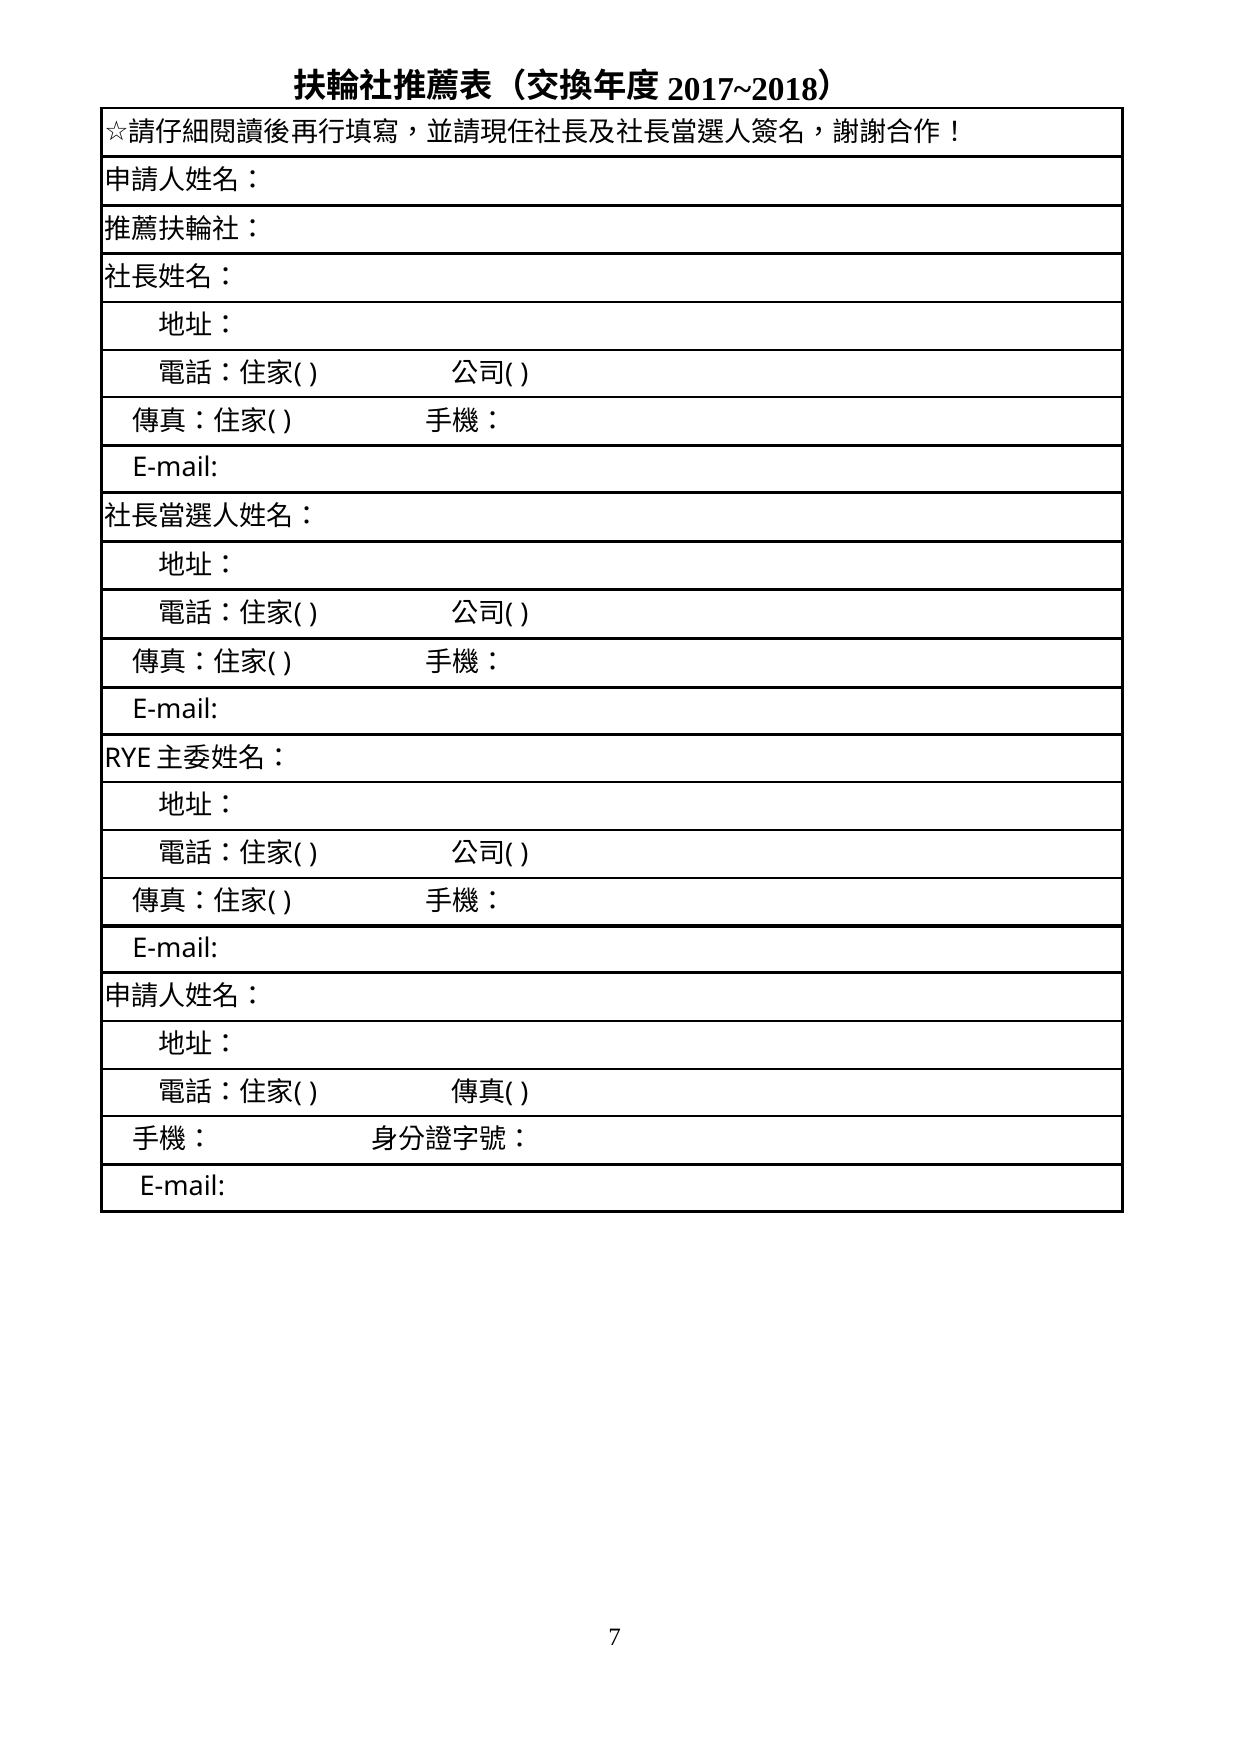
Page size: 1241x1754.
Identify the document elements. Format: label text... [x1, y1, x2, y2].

table_cell 社長當選人姓名： [103, 494, 1121, 539]
table_cell 電話：住家( ) 公司( ) [103, 351, 1121, 396]
table_cell 電話：住家( ) 公司( ) [103, 831, 1121, 877]
table_cell 申請人姓名： [103, 974, 1121, 1020]
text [89, 59, 1140, 107]
table_cell 社長姓名： [103, 255, 1121, 301]
table_cell 推薦扶輪社： [103, 207, 1121, 252]
table_cell RYE主委姓名： [103, 736, 1121, 781]
table_cell 手機： 身分證字號： [103, 1117, 1121, 1163]
table_cell 傳真：住家( ) 手機： [103, 879, 1121, 924]
table_cell 地址： [103, 543, 1121, 588]
table_cell E-mail: [103, 689, 1121, 732]
table_cell 傳真：住家( ) 手機： [103, 398, 1121, 444]
table_cell 申請人姓名： [103, 158, 1121, 204]
table_cell E-mail: [103, 928, 1121, 971]
table_cell 地址： [103, 783, 1121, 829]
table_cell E-mail: [103, 447, 1121, 491]
table_cell 地址： [103, 303, 1121, 348]
table_header ☆請仔細閱讀後再行填寫，並請現任社長及社長當選人簽名，謝謝合作！ [103, 109, 1121, 155]
table_cell 地址： [103, 1022, 1121, 1067]
table_cell 傳真：住家( ) 手機： [103, 640, 1121, 686]
table_cell 電話：住家( ) 公司( ) [103, 591, 1121, 637]
table_cell 電話：住家( ) 傳真( ) [103, 1070, 1121, 1115]
table_cell E-mail: [103, 1166, 1121, 1209]
